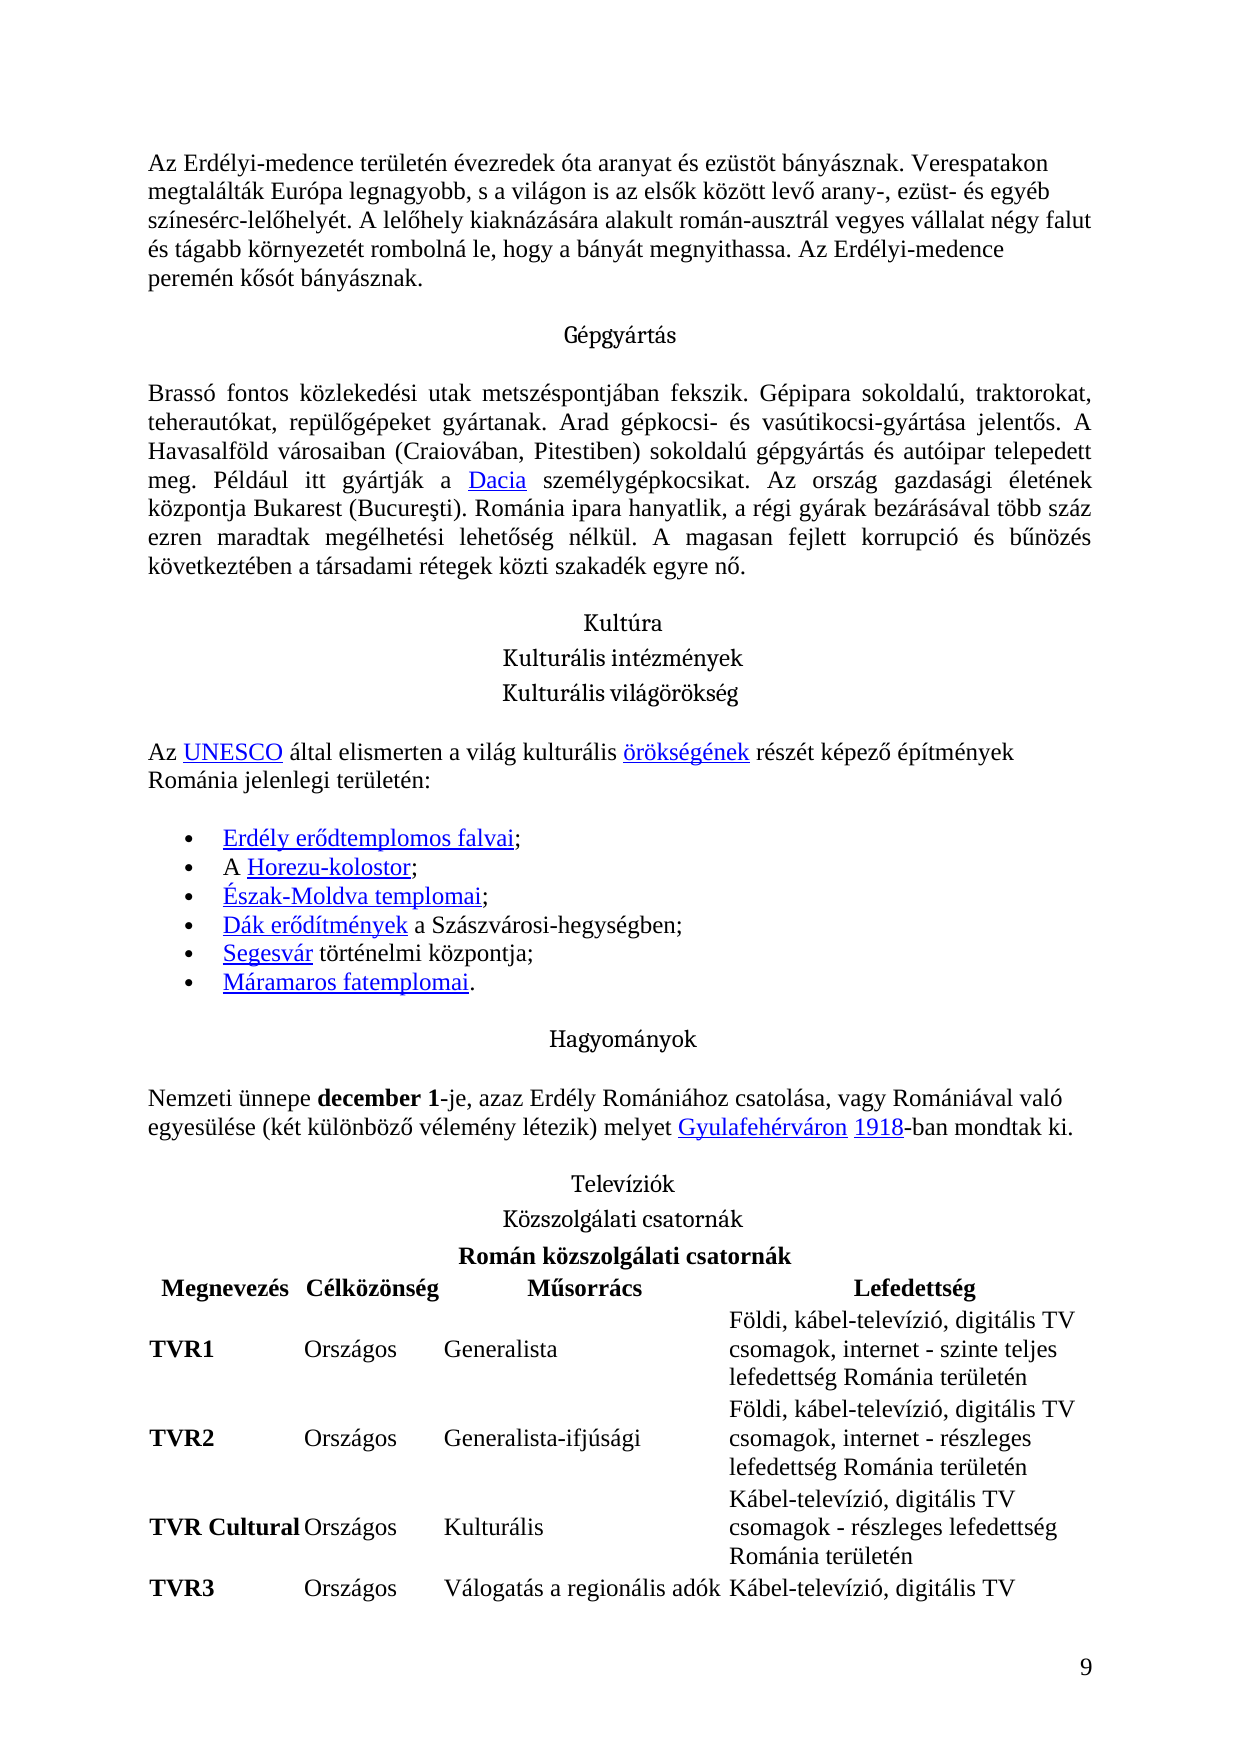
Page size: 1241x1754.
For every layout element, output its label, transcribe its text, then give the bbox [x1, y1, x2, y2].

table_cell Célközönség [303, 1272, 442, 1303]
list Erdély erődtemplomos falvai; [185, 823, 1093, 852]
list Máramaros fatemplomai. [185, 967, 1093, 996]
table_cell Kulturális [442, 1482, 727, 1572]
text Nemzeti ünnepe december 1-je, azaz Erdély Romániához csatolása, vagy Romániával való egyesülése (két különböző vélemény létezik) melyet Gyulafehérváron 1918-ban mondtak ki. [148, 1083, 1093, 1141]
text Brassó fontos közlekedési utak metszéspontjában fekszik. Gépipara sokoldalú, traktorokat, teherautókat, repülőgépeket gyártanak. Arad gépkocsi- és vasútikocsi-gyártása jelentős. A Havasalföld városaiban (Craiovában, Pitestiben) sokoldalú gépgyártás és autóipar telepedett meg. Például itt gyártják a Dacia személygépkocsikat. Az ország gazdasági életének központja Bukarest (Bucureşti). Románia ipara hanyatlik, a régi gyárak bezárásával több száz ezren maradtak megélhetési lehetőség nélkül. A magasan fejlett korrupció és bűnözés következtében a társadami rétegek közti szakadék egyre nő. [148, 378, 1093, 580]
table_cell Földi, kábel-televízió, digitális TV csomagok, internet - részleges lefedettség Románia területén [727, 1393, 1102, 1482]
table_cell Országos [303, 1304, 442, 1393]
subtitle Hagyományok [148, 1025, 1093, 1054]
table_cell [727, 1482, 1102, 1572]
table_cell Megnevezés [148, 1272, 302, 1303]
subtitle Televíziók [148, 1170, 1093, 1198]
table_cell Generalista [442, 1304, 727, 1393]
subtitle Kultúra [148, 609, 1093, 638]
subtitle Gépgyártás [148, 321, 1093, 349]
table_cell TVR Cultural [148, 1482, 302, 1572]
table_cell TVR2 [148, 1393, 302, 1482]
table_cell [727, 1572, 1102, 1603]
table_cell TVR3 [148, 1572, 302, 1603]
text Az Erdélyi-medence területén évezredek óta aranyat és ezüstöt bányásznak. Verespatakon megtalálták Európa legnagyobb, s a világon is az elsők között levő arany-, ezüst- és egyéb színesérc-lelőhelyét. A lelőhely kiaknázására alakult román-ausztrál vegyes vállalat négy falut és tágabb környezetét rombolná le, hogy a bányát megnyithassa. Az Erdélyi-medence peremén kősót bányásznak. [148, 148, 1093, 291]
table_cell Lefedettség [727, 1272, 1102, 1303]
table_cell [442, 1572, 727, 1603]
subtitle Kulturális intézmények [148, 644, 1093, 673]
list A Horezu-kolostor; [185, 852, 1093, 881]
text Az UNESCO által elismerten a világ kulturális örökségének részét képező építmények Románia jelenlegi területén: [148, 737, 1093, 794]
list Észak-Moldva templomai; [185, 881, 1093, 910]
subtitle Közszolgálati csatornák [148, 1205, 1093, 1233]
list Dák erődítmények a Szászvárosi-hegységben; [185, 910, 1093, 938]
table_cell Országos [303, 1572, 442, 1603]
table_cell Országos [303, 1482, 442, 1572]
list Segesvár történelmi központja; [185, 938, 1093, 967]
table_cell Országos [303, 1393, 442, 1482]
table_cell Földi, kábel-televízió, digitális TV csomagok, internet - szinte teljes lefedettség Románia területén [727, 1304, 1102, 1393]
subtitle Kulturális világörökség [148, 679, 1093, 708]
table_cell Generalista-ifjúsági [442, 1393, 727, 1482]
table_cell Műsorrács [442, 1272, 727, 1303]
table_header Román közszolgálati csatornák [148, 1240, 1102, 1272]
table_cell TVR1 [148, 1304, 302, 1393]
